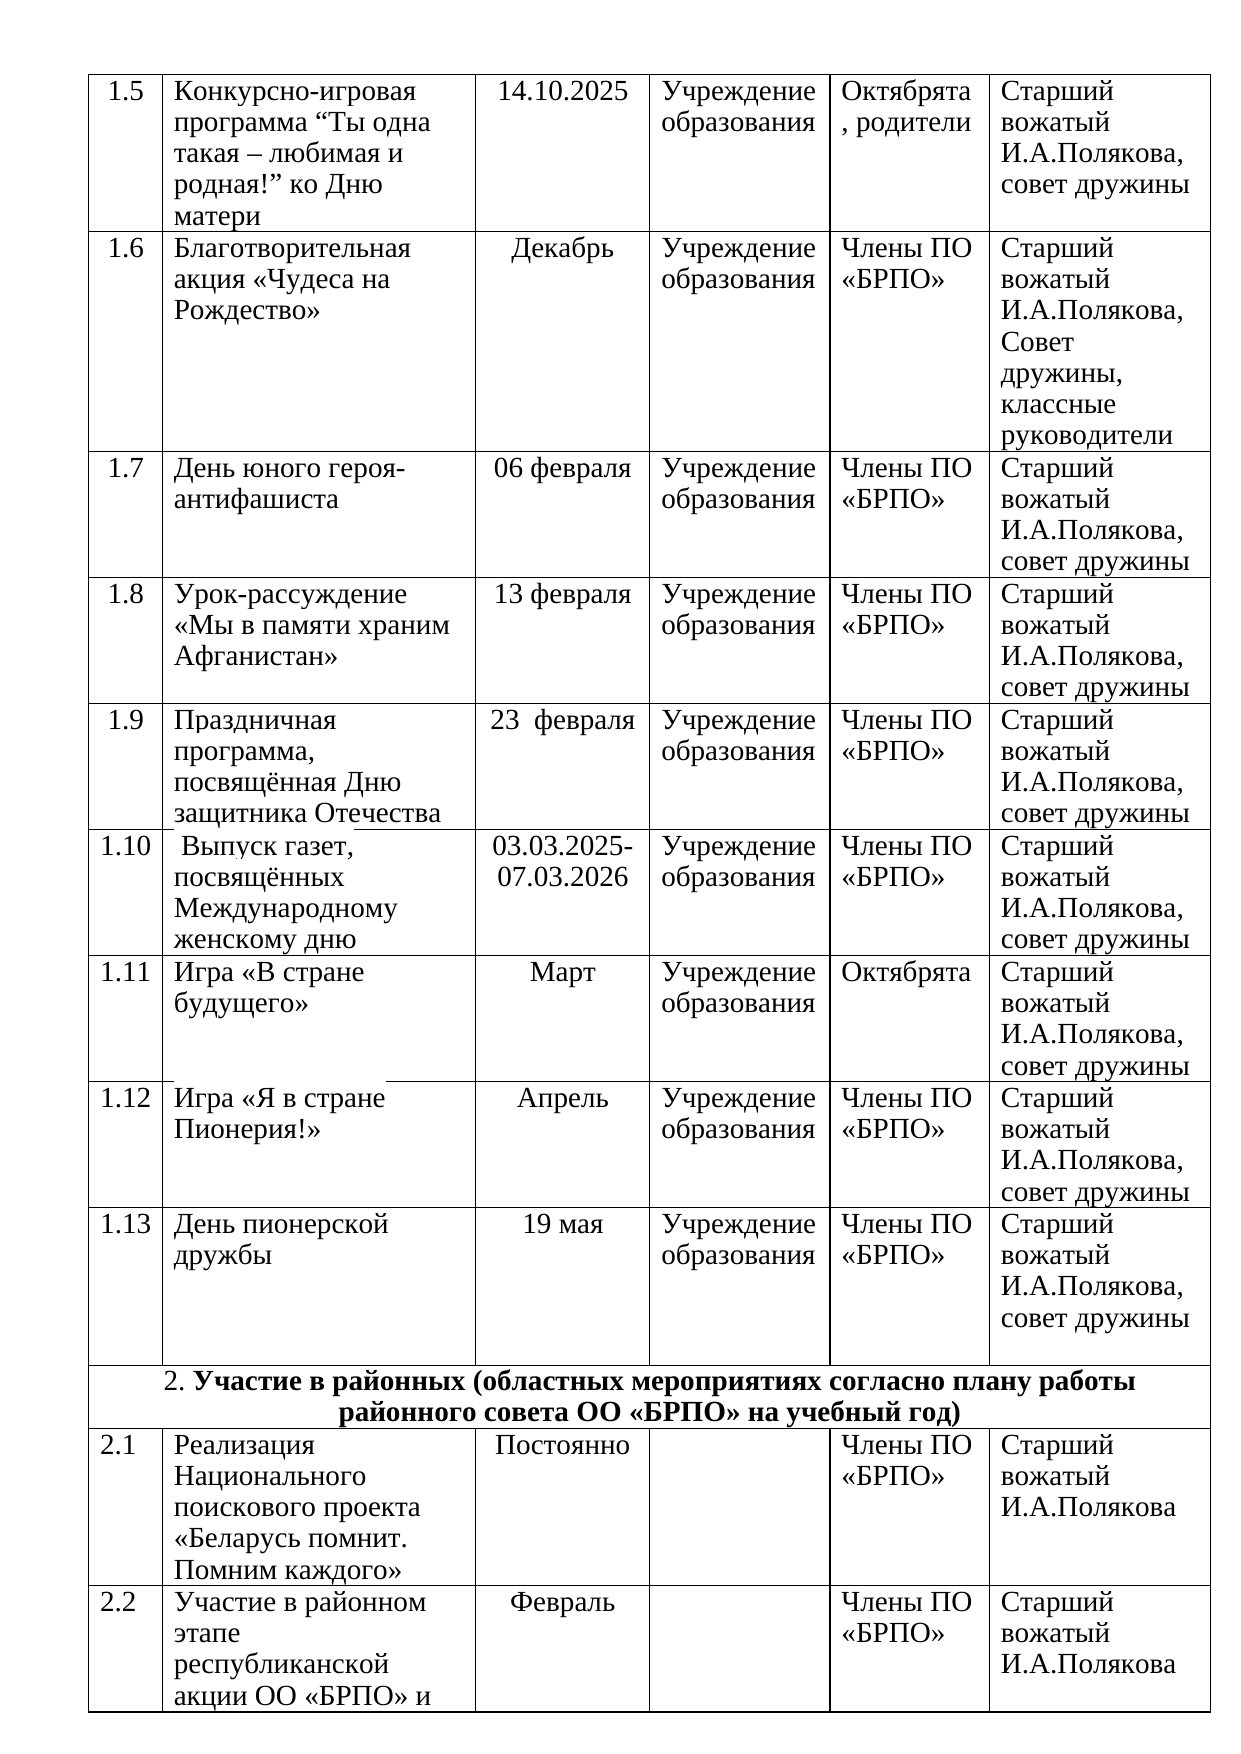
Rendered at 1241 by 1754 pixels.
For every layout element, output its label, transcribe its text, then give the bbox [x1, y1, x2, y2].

table_cell 2. Участие в районных (областных мероприятиях согласно плану работы районного совета ОО «БРПО» на учебный год) [89, 1366, 1210, 1428]
table_cell Благотворительная акция «Чудеса на Рождество» [163, 232, 475, 451]
table_cell Члены ПО «БРПО» [831, 1429, 989, 1585]
table_cell 2.1 [89, 1429, 162, 1585]
table_cell Учреждение образования [650, 1082, 829, 1207]
table_cell 03.03.2025-07.03.2026 [476, 830, 649, 955]
table_cell Постоянно [476, 1429, 649, 1585]
table_cell Урок-рассуждение «Мы в памяти храним Афганистан» [163, 578, 475, 703]
table_cell Учреждение образования [650, 1208, 829, 1364]
table_cell [650, 1429, 829, 1585]
table_cell Члены ПО «БРПО» [831, 578, 989, 703]
table_cell Члены ПО «БРПО» [831, 1586, 989, 1711]
table_cell Учреждение образования [650, 452, 829, 577]
table_cell День пионерской дружбы [163, 1208, 475, 1364]
table_cell Праздничная программа, посвящённая Дню защитника Отечества [315, 704, 475, 829]
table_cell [990, 1586, 1210, 1711]
table_cell 1.9 [89, 704, 162, 829]
table_cell 19 мая [476, 1208, 649, 1364]
table_cell День юного героя-антифашиста [163, 452, 475, 577]
table_cell 1.8 [89, 578, 162, 703]
table_cell Октябрята, родители [831, 75, 989, 231]
table_cell Март [476, 956, 649, 1081]
table_cell Учреждение образования [650, 830, 829, 955]
table_cell Старший вожатый И.А.Полякова [990, 1429, 1210, 1585]
table_cell Учреждение образования [650, 578, 829, 703]
table_cell Члены ПО «БРПО» [831, 1208, 989, 1364]
table_cell 23 февраля [476, 704, 649, 829]
table_cell Февраль [476, 1586, 649, 1711]
table_cell 14.10.2025 [476, 75, 649, 231]
table_cell Октябрята [831, 956, 989, 1081]
table_cell Учреждение образования [650, 956, 829, 1081]
table_cell Члены ПО «БРПО» [831, 232, 989, 451]
table_cell Члены ПО «БРПО» [831, 830, 989, 955]
table_cell Старший вожатый И.А.Полякова, совет дружины [990, 75, 1210, 231]
table_cell 06 февраля [476, 452, 649, 577]
table_cell Игра «В стране будущего» [163, 956, 475, 1081]
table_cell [163, 1586, 475, 1711]
table_cell 1.7 [89, 452, 162, 577]
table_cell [650, 75, 829, 231]
table_cell 13 февраля [476, 578, 649, 703]
table_cell Члены ПО «БРПО» [831, 452, 989, 577]
table_cell Реализация Национального поискового проекта «Беларусь помнит. Помним каждого» [163, 1429, 475, 1585]
table_cell Игра «Я в стране Пионерия!» [163, 1082, 475, 1207]
table_cell 1.10 [89, 830, 162, 955]
table_cell Члены ПО «БРПО» [831, 1082, 989, 1207]
table_cell 2.2 [89, 1586, 162, 1711]
table_cell 1.6 [89, 232, 162, 451]
table_cell 1.5 [89, 75, 162, 231]
table_cell Апрель [476, 1082, 649, 1207]
table_cell Конкурсно-игровая программа “Ты одна такая – любимая и родная!” ко Дню матери [163, 75, 475, 231]
table_cell Учреждение образования [650, 704, 829, 829]
table_cell 1.12 [89, 1082, 162, 1207]
table_cell Учреждение образования [650, 232, 829, 451]
table_cell Выпуск газет, посвящённых Международному женскому дню [345, 830, 475, 955]
table_cell 1.11 [89, 956, 162, 1081]
table_cell Члены ПО «БРПО» [831, 704, 989, 829]
table_cell [650, 1586, 829, 1711]
table_cell Декабрь [476, 232, 649, 451]
table_cell 1.13 [89, 1208, 162, 1364]
